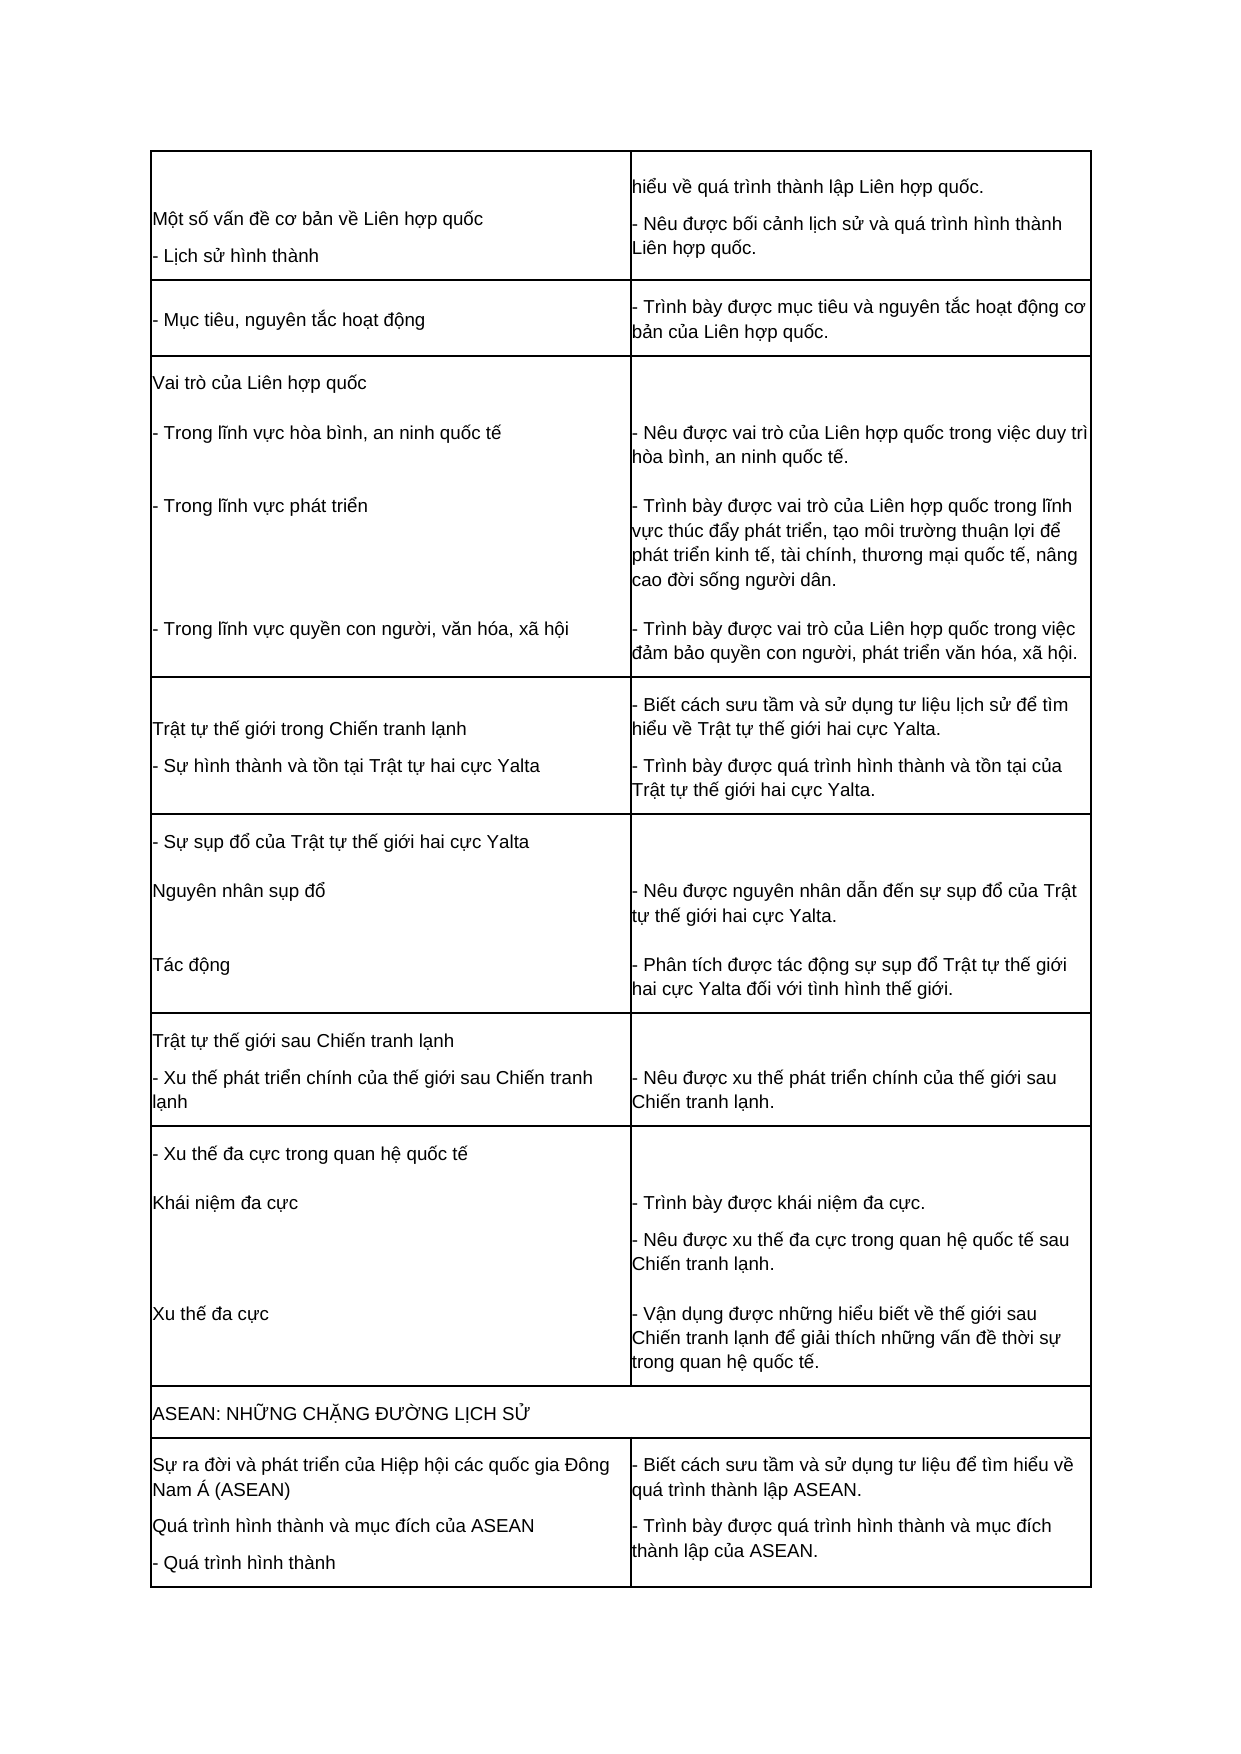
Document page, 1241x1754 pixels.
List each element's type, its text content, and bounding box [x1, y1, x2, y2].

table_cell [632, 357, 1090, 406]
table_cell Trật tự thế giới sau Chiến tranh lạnh - Xu thế phát triển chính của thế giới sau Chiến tranh lạnh [152, 1014, 630, 1125]
table_cell - Trình bày được vai trò của Liên hợp quốc trong việc đảm bảo quyền con người, phát triển văn hóa, xã hội. [632, 603, 1090, 676]
table_cell - Xu thế đa cực trong quan hệ quốc tế [152, 1127, 630, 1176]
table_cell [152, 1439, 630, 1586]
table_cell - Phân tích được tác động sự sụp đổ Trật tự thế giới hai cực Yalta đối với tình hình thế giới. [632, 939, 1090, 1012]
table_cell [152, 152, 630, 279]
table_cell - Trình bày được mục tiêu và nguyên tắc hoạt động cơ bản của Liên hợp quốc. [632, 281, 1090, 355]
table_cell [632, 1439, 1090, 1586]
table_cell Khái niệm đa cực [152, 1176, 630, 1287]
table_cell Trật tự thế giới trong Chiến tranh lạnh - Sự hình thành và tồn tại Trật tự hai cực Yalta [152, 678, 630, 813]
table_cell - Nêu được vai trò của Liên hợp quốc trong việc duy trì hòa bình, an ninh quốc tế. [632, 406, 1090, 480]
table_cell [632, 815, 1090, 865]
table_cell - Sự sụp đổ của Trật tự thế giới hai cực Yalta [152, 815, 630, 865]
table_cell - Vận dụng được những hiểu biết về thế giới sau Chiến tranh lạnh để giải thích những vấn đề thời sự trong quan hệ quốc tế. [632, 1287, 1090, 1385]
table_cell Vai trò của Liên hợp quốc [152, 357, 630, 406]
table_cell Xu thế đa cực [152, 1287, 630, 1385]
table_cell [632, 152, 1090, 279]
table_cell - Trong lĩnh vực phát triển [152, 480, 630, 602]
table_cell Tác động [152, 939, 630, 1012]
table_cell [632, 1127, 1090, 1176]
table_cell - Biết cách sưu tầm và sử dụng tư liệu lịch sử để tìm hiểu về Trật tự thế giới hai cực Yalta. - Trình bày được quá trình hình thành và tồn tại của Trật tự thế giới hai cực Yalta. [632, 678, 1090, 813]
table_cell - Trong lĩnh vực hòa bình, an ninh quốc tế [152, 406, 630, 480]
table_cell - Trình bày được vai trò của Liên hợp quốc trong lĩnh vực thúc đẩy phát triển, tạo môi trường thuận lợi để phát triển kinh tế, tài chính, thương mại quốc tế, nâng cao đời sống người dân. [632, 480, 1090, 602]
table_cell - Nêu được xu thế phát triển chính của thế giới sau Chiến tranh lạnh. [632, 1014, 1090, 1125]
table_cell Nguyên nhân sụp đổ [152, 865, 630, 938]
table_cell - Nêu được nguyên nhân dẫn đến sự sụp đổ của Trật tự thế giới hai cực Yalta. [632, 865, 1090, 938]
table_cell - Trong lĩnh vực quyền con người, văn hóa, xã hội [152, 603, 630, 676]
table_cell - Mục tiêu, nguyên tắc hoạt động [152, 281, 630, 355]
table_cell ASEAN: NHỮNG CHẶNG ĐƯỜNG LỊCH SỬ [152, 1387, 1090, 1437]
table_cell - Trình bày được khái niệm đa cực. - Nêu được xu thế đa cực trong quan hệ quốc tế sau Chiến tranh lạnh. [632, 1176, 1090, 1287]
